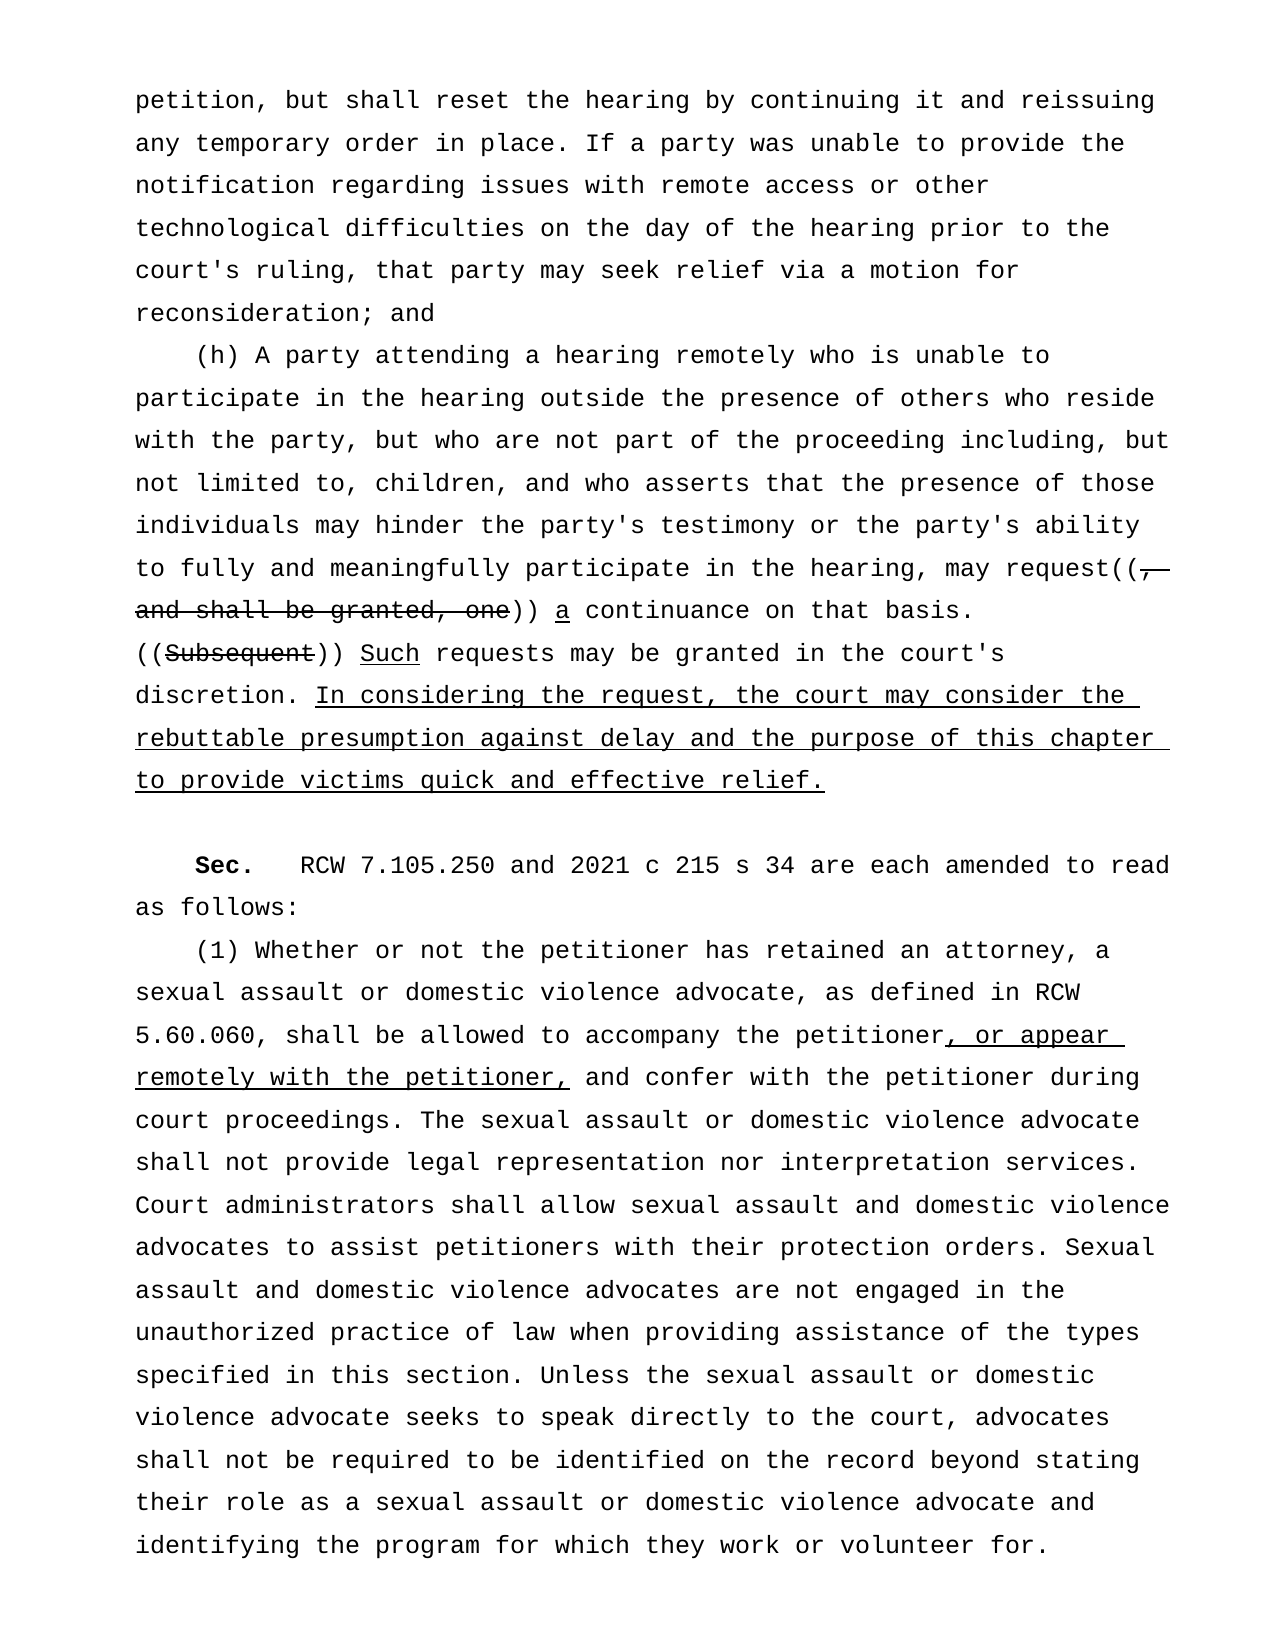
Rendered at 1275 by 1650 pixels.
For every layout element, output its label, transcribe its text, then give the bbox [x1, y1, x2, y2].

text Sec. RCW 7.105.250 and 2021 c 215 s 34 are each amended to read as follows: [135, 839, 1170, 924]
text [135, 75, 1170, 330]
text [135, 924, 1170, 1562]
text (h) A party attending a hearing remotely who is unable to participate in the hearing outside the presence of others who reside with the party, but who are not part of the proceeding including, but not limited to, children, and who asserts that the presence of those individuals may hinder the party's testimony or the party's ability to fully and meaningfully participate in the hearing, may request((, and shall be granted, one)) a continuance on that basis. ((Subsequent)) Such requests may be granted in the court's discretion. In considering the request, the court may consider the rebuttable presumption against delay and the purpose of this chapter to provide victims quick and effective relief. [135, 330, 1170, 749]
text (h) A party attending a hearing remotely who is unable to participate in the hearing outside the presence of others who reside with the party, but who are not part of the proceeding including, but not limited to, children, and who asserts that the presence of those individuals may hinder the party's testimony or the party's ability to fully and meaningfully participate in the hearing, may request((, and shall be granted, one)) a continuance on that basis. ((Subsequent)) Such requests may be granted in the court's discretion. In considering the request, the court may consider the rebuttable presumption against delay and the purpose of this chapter to provide victims quick and effective relief. [135, 750, 1170, 797]
